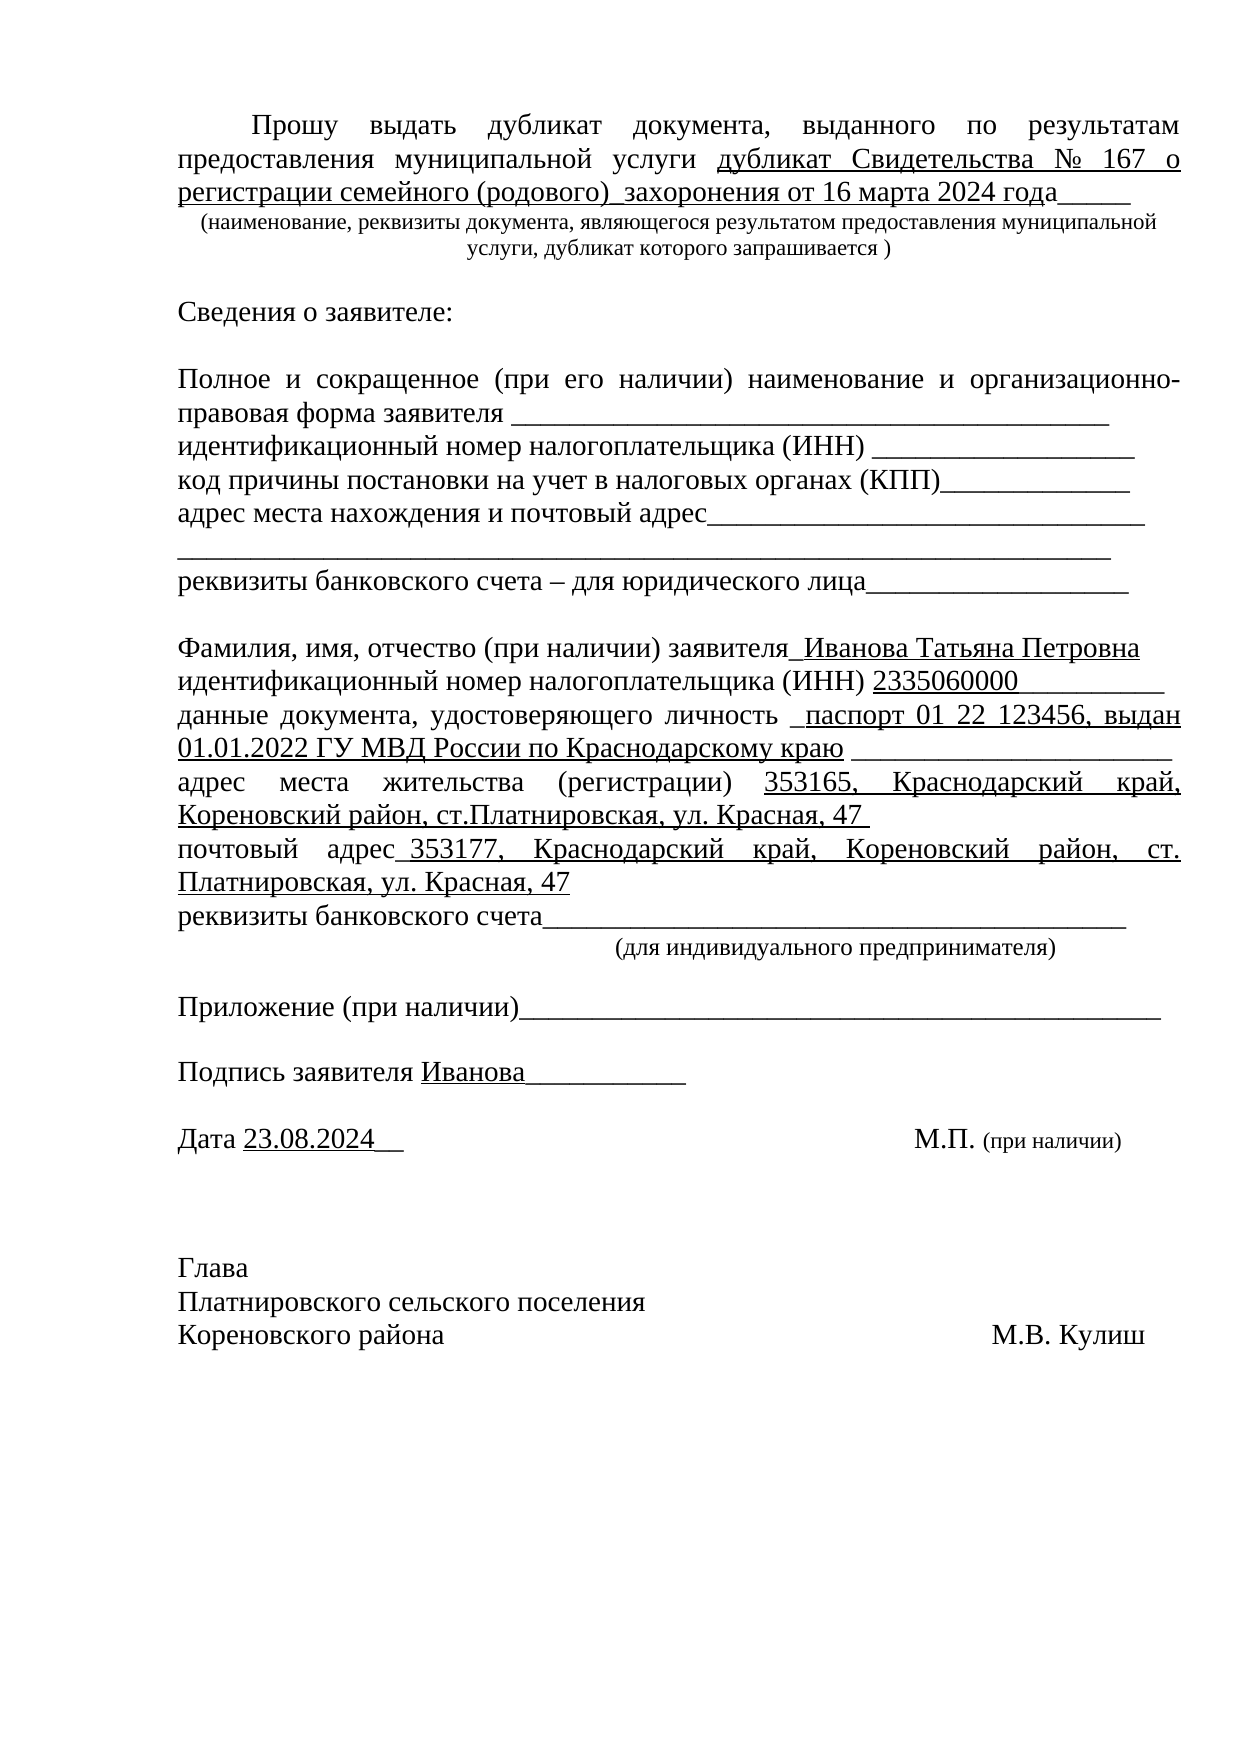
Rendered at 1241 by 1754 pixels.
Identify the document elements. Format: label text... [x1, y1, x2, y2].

text Сведения о заявителе: [177, 294, 1181, 328]
text (для индивидуального предпринимателя) [177, 932, 1181, 960]
text адрес места жительства (регистрации) 353165, Краснодарский край, Кореновский район, ст.Платнировская, ул. Красная, 47 [177, 764, 1181, 831]
text Платнировского сельского поселения [177, 1284, 1181, 1317]
text Прошу выдать дубликат документа, выданного по результатам предоставления муниципальной услуги дубликат Свидетельства № 167 о регистрации семейного (родового)_захоронения от 16 марта 2024 года_____ [177, 107, 1181, 208]
text почтовый адрес_353177, Краснодарский край, Кореновский район, ст. Платнировская, ул. Красная, 47 [177, 831, 1181, 898]
text адрес места нахождения и почтовый адрес______________________________ [177, 496, 1181, 529]
text реквизиты банковского счета – для юридического лица__________________ [177, 563, 1181, 596]
text Дата 23.08.2024__ М.П. (при наличии) [177, 1121, 1181, 1154]
text данные документа, удостоверяющего личность _паспорт 01 22 123456, выдан 01.01.2022 ГУ МВД России по Краснодарскому краю ______________________ [177, 697, 1181, 764]
text Кореновского района М.В. Кулиш [177, 1317, 1181, 1351]
text код причины постановки на учет в налоговых органах (КПП)_____________ [177, 462, 1181, 496]
text идентификационный номер налогоплательщика (ИНН) __________________ [177, 428, 1181, 462]
text ________________________________________________________________ [177, 529, 1181, 563]
text Фамилия, имя, отчество (при наличии) заявителя_Иванова Татьяна Петровна [177, 630, 1181, 663]
text Подпись заявителя Иванова___________ [177, 1054, 1181, 1087]
text идентификационный номер налогоплательщика (ИНН) 2335060000__________ [177, 663, 1181, 697]
text Глава [177, 1250, 1181, 1284]
text Полное и сокращенное (при его наличии) наименование и организационно-правовая форма заявителя _________________________________________ [177, 361, 1181, 428]
text Приложение (при наличии)____________________________________________ [177, 989, 1181, 1023]
text реквизиты банковского счета________________________________________ [177, 898, 1181, 932]
text (наименование, реквизиты документа, являющегося результатом предоставления муниципальной услуги, дубликат которого запрашивается ) [177, 208, 1181, 261]
